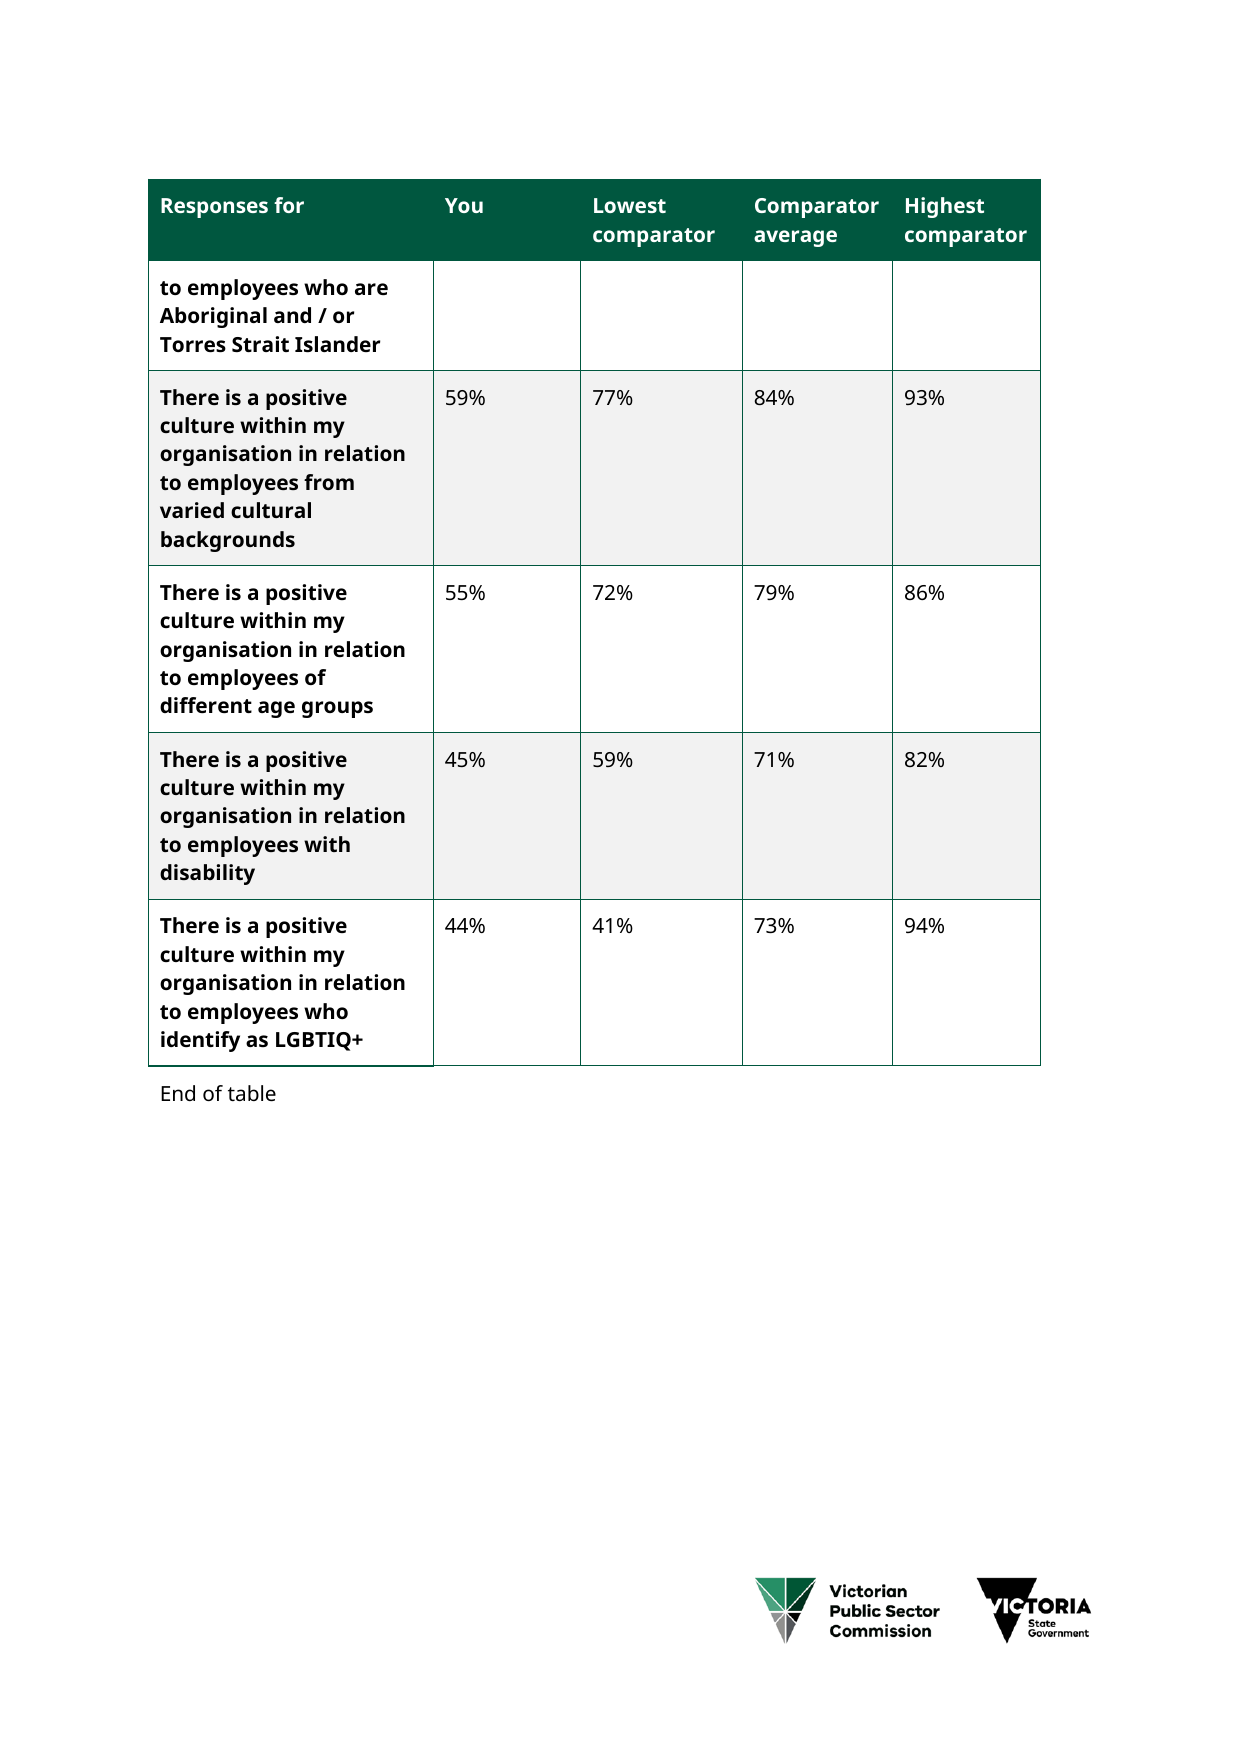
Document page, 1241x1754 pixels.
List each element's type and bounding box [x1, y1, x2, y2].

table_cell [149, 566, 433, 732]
picture [754, 1577, 1093, 1645]
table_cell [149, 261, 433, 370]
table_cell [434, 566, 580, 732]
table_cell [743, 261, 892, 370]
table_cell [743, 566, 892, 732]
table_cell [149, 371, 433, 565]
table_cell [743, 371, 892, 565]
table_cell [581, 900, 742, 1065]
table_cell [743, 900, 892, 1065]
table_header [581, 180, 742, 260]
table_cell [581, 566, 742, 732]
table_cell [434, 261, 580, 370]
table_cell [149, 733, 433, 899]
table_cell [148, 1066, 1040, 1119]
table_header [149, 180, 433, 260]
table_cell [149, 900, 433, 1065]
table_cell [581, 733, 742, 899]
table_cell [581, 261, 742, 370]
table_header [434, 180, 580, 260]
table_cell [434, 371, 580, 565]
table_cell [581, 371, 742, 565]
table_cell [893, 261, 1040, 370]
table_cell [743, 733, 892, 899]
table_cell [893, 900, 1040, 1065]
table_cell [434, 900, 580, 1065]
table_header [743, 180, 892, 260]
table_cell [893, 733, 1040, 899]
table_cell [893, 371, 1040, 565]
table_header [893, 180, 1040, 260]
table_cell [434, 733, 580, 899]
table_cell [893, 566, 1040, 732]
